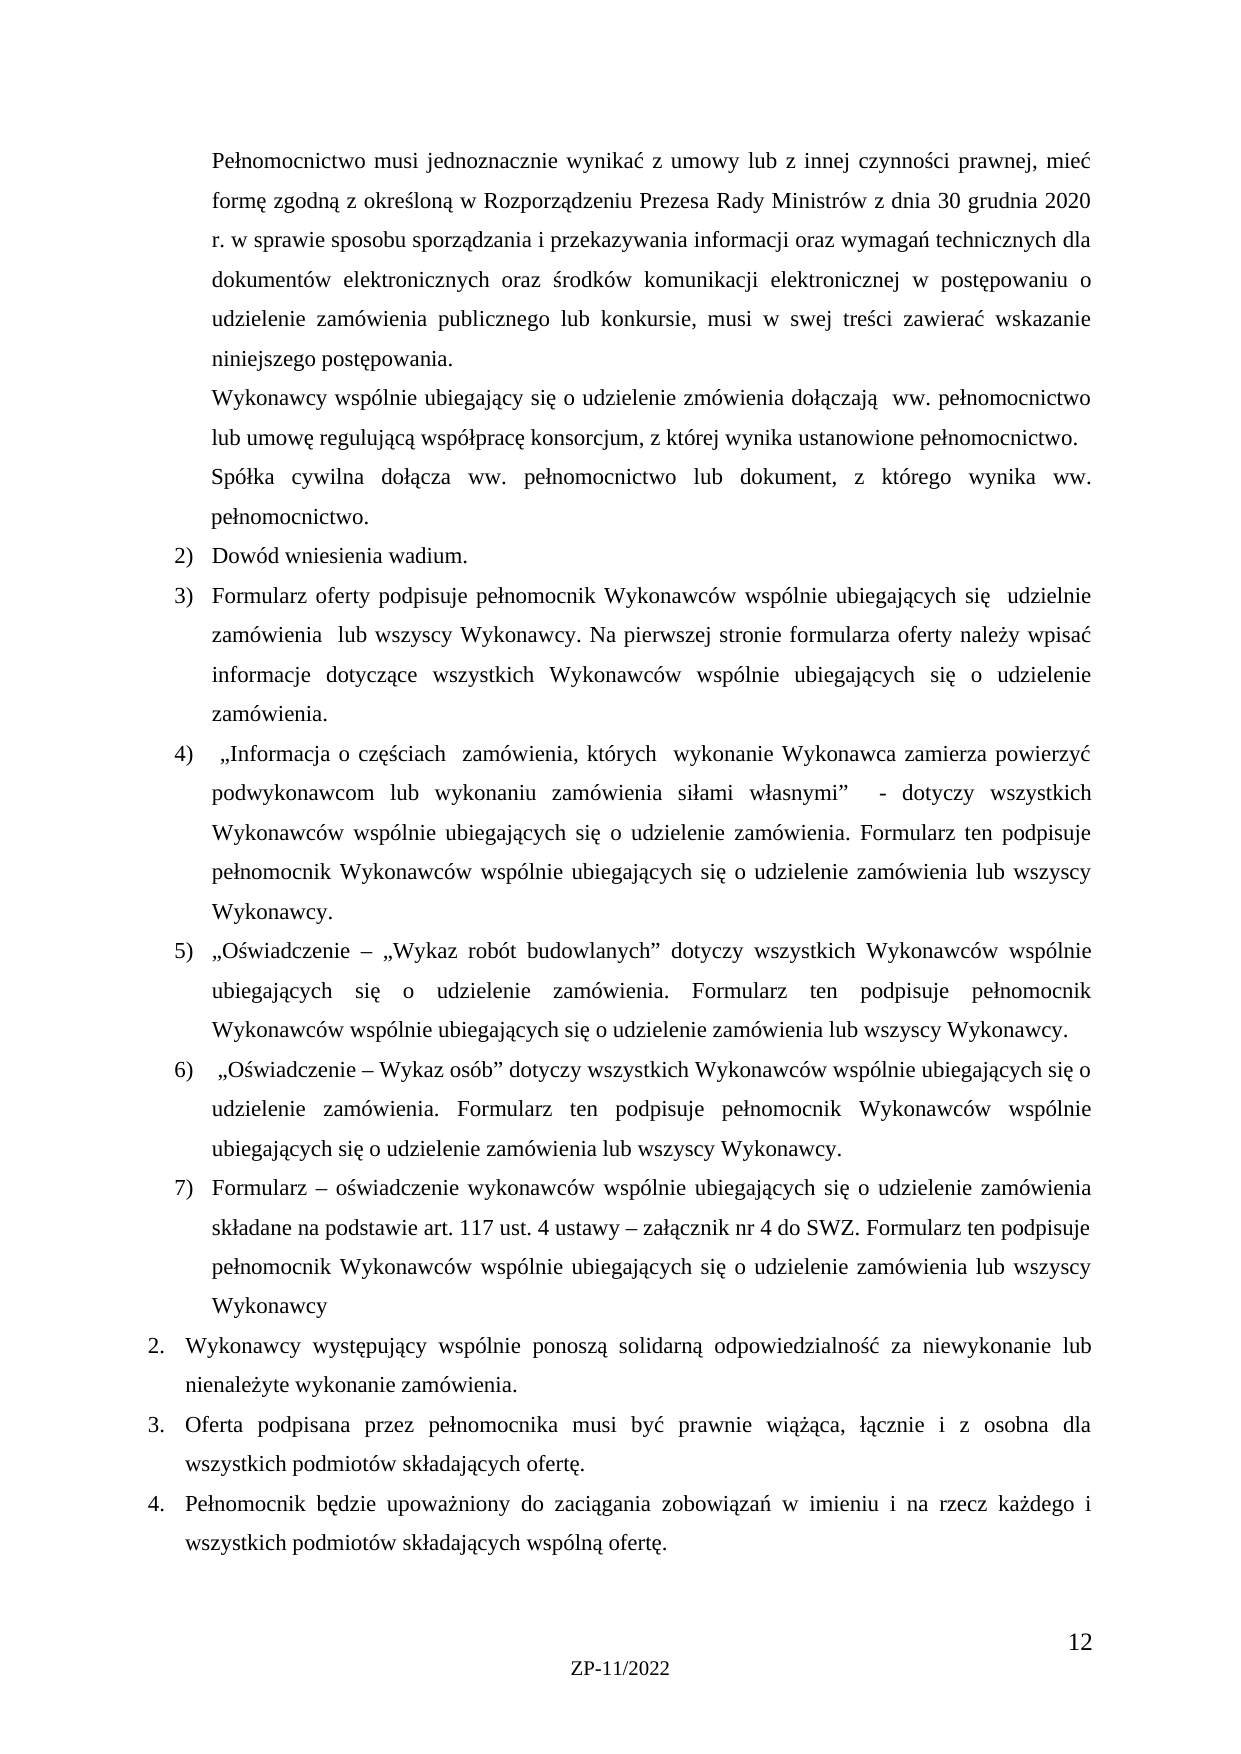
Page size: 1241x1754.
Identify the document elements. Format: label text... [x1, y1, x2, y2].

text Wykonawcy wspólnie ubiegający się o udzielenie zmówienia dołączają ww. pełnomocnictwo lub umowę regulującą współpracę konsorcjum, z której wynika ustanowione pełnomocnictwo. [211, 384, 1093, 450]
list „Oświadczenie – Wykaz osób” dotyczy wszystkich Wykonawców wspólnie ubiegających się o udzielenie zamówienia. Formularz ten podpisuje pełnomocnik Wykonawców wspólnie ubiegających się o udzielenie zamówienia lub wszyscy Wykonawcy. [174, 1056, 1093, 1161]
list „Oświadczenie – „Wykaz robót budowlanych” dotyczy wszystkich Wykonawców wspólnie ubiegających się o udzielenie zamówienia. Formularz ten podpisuje pełnomocnik Wykonawców wspólnie ubiegających się o udzielenie zamówienia lub wszyscy Wykonawcy. [174, 937, 1093, 1042]
list Wykonawcy występujący wspólnie ponoszą solidarną odpowiedzialność za niewykonanie lub nienależyte wykonanie zamówienia. [148, 1332, 1093, 1398]
text Spółka cywilna dołącza ww. pełnomocnictwo lub dokument, z którego wynika ww. pełnomocnictwo. [211, 463, 1093, 529]
list Formularz oferty podpisuje pełnomocnik Wykonawców wspólnie ubiegających się udzielnie zamówienia lub wszyscy Wykonawcy. Na pierwszej stronie formularza oferty należy wpisać informacje dotyczące wszystkich Wykonawców wspólnie ubiegających się o udzielenie zamówienia. [174, 582, 1093, 727]
list Dowód wniesienia wadium. [174, 542, 1093, 569]
list Pełnomocnik będzie upoważniony do zaciągania zobowiązań w imieniu i na rzecz każdego i wszystkich podmiotów składających wspólną ofertę. [148, 1490, 1093, 1556]
list Formularz – oświadczenie wykonawców wspólnie ubiegających się o udzielenie zamówienia składane na podstawie art. 117 ust. 4 ustawy – załącznik nr 4 do SWZ. Formularz ten podpisuje pełnomocnik Wykonawców wspólnie ubiegających się o udzielenie zamówienia lub wszyscy Wykonawcy [174, 1174, 1093, 1319]
list Oferta podpisana przez pełnomocnika musi być prawnie wiążąca, łącznie i z osobna dla wszystkich podmiotów składających ofertę. [148, 1411, 1093, 1477]
list „Informacja o częściach zamówienia, których wykonanie Wykonawca zamierza powierzyć podwykonawcom lub wykonaniu zamówienia siłami własnymi” - dotyczy wszystkich Wykonawców wspólnie ubiegających się o udzielenie zamówienia. Formularz ten podpisuje pełnomocnik Wykonawców wspólnie ubiegających się o udzielenie zamówienia lub wszyscy Wykonawcy. [174, 740, 1093, 924]
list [174, 148, 1093, 371]
